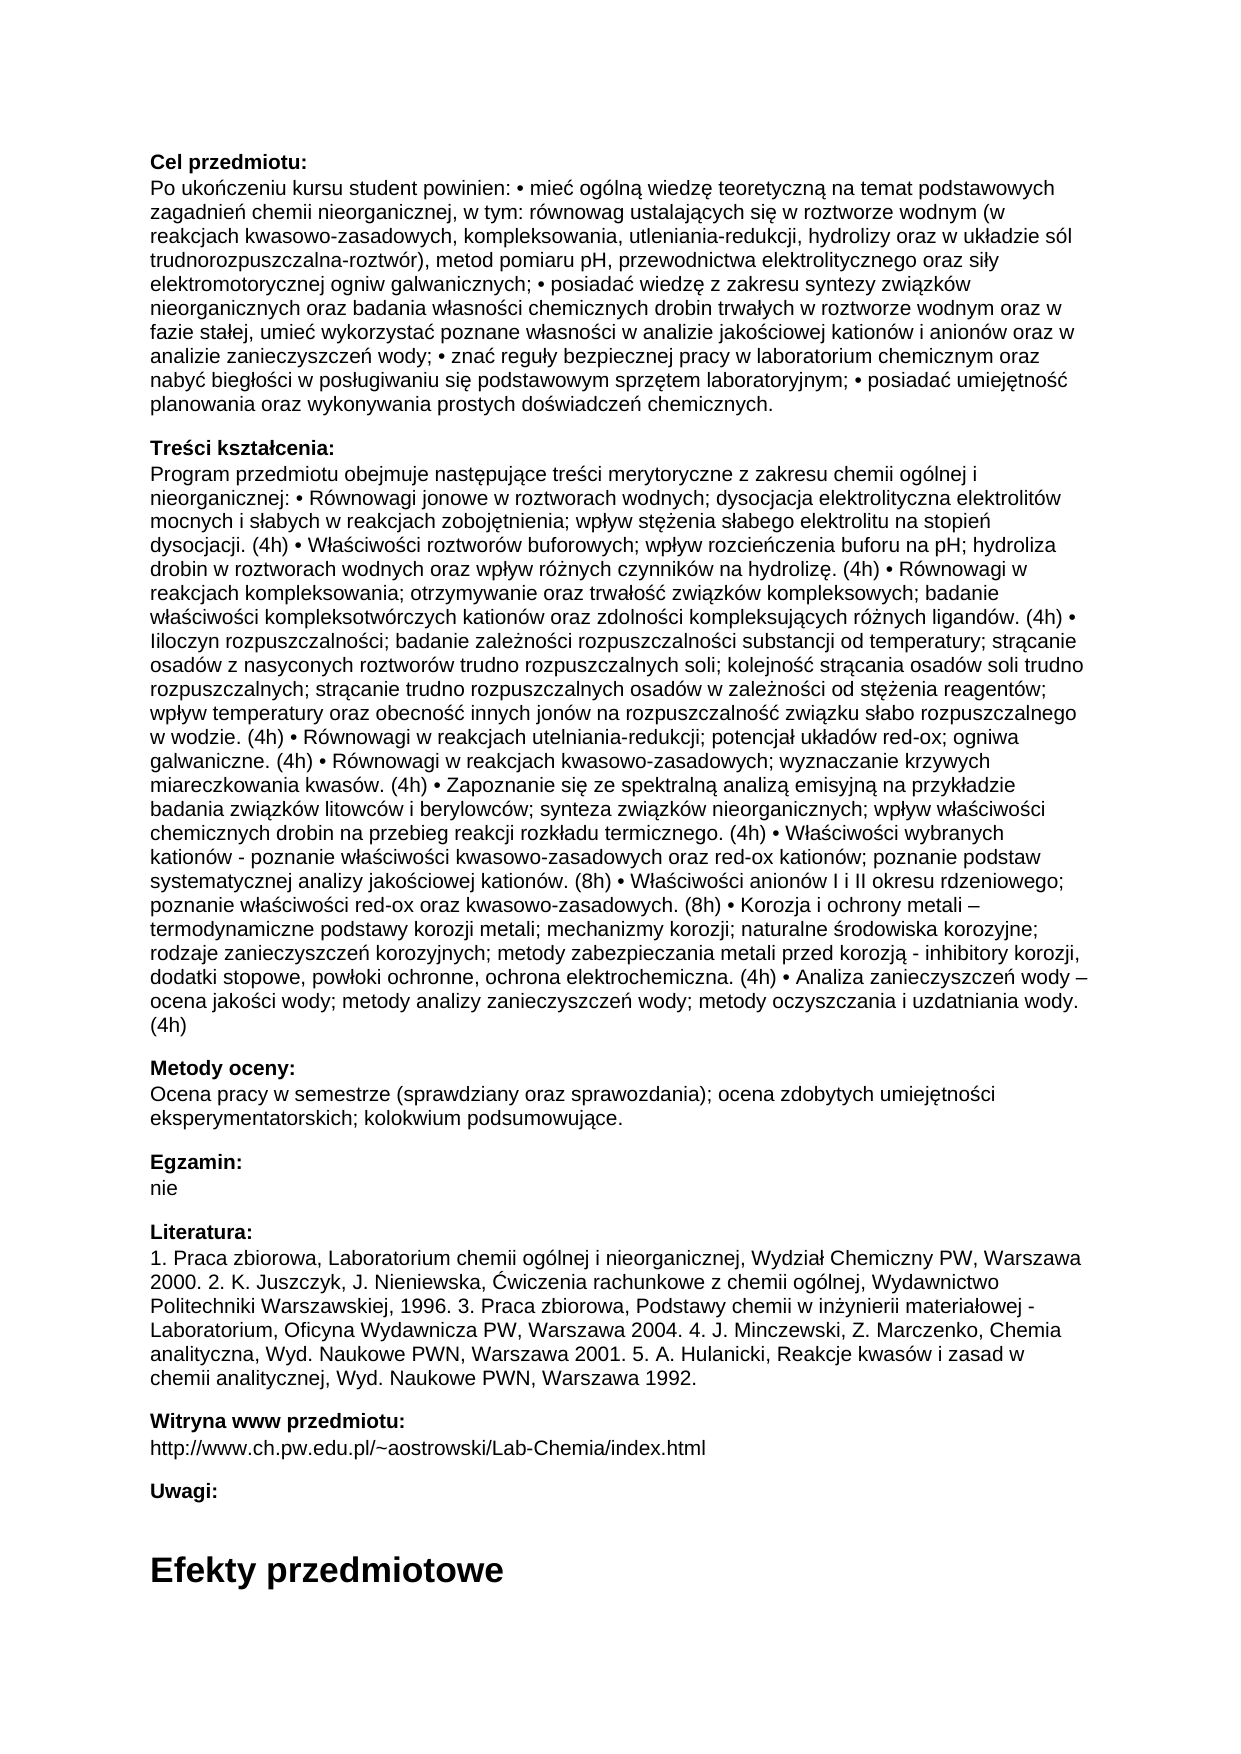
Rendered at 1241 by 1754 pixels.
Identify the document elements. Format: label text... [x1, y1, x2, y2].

text Witryna www przedmiotu: [150, 1409, 1090, 1433]
text 1. Praca zbiorowa, Laboratorium chemii ogólnej i nieorganicznej, Wydział Chemiczny PW, Warszawa 2000. 2. K. Juszczyk, J. Nieniewska, Ćwiczenia rachunkowe z chemii ogólnej, Wydawnictwo Politechniki Warszawskiej, 1996. 3. Praca zbiorowa, Podstawy chemii w inżynierii materiałowej - Laboratorium, Oficyna Wydawnicza PW, Warszawa 2004. 4. J. Minczewski, Z. Marczenko, Chemia analityczna, Wyd. Naukowe PWN, Warszawa 2001. 5. A. Hulanicki, Reakcje kwasów i zasad w chemii analitycznej, Wyd. Naukowe PWN, Warszawa 1992. [150, 1246, 1090, 1389]
text Cel przedmiotu: [150, 150, 1090, 174]
text Uwagi: [150, 1479, 1090, 1503]
text Egzamin: [150, 1150, 1090, 1174]
text nie [150, 1176, 1090, 1200]
text Ocena pracy w semestrze (sprawdziany oraz sprawozdania); ocena zdobytych umiejętności eksperymentatorskich; kolokwium podsumowujące. [150, 1082, 1090, 1130]
text Po ukończeniu kursu student powinien: • mieć ogólną wiedzę teoretyczną na temat podstawowych zagadnień chemii nieorganicznej, w tym: równowag ustalających się w roztworze wodnym (w reakcjach kwasowo-zasadowych, kompleksowania, utleniania-redukcji, hydrolizy oraz w układzie sól trudnorozpuszczalna-roztwór), metod pomiaru pH, przewodnictwa elektrolitycznego oraz siły elektromotorycznej ogniw galwanicznych; • posiadać wiedzę z zakresu syntezy związków nieorganicznych oraz badania własności chemicznych drobin trwałych w roztworze wodnym oraz w fazie stałej, umieć wykorzystać poznane własności w analizie jakościowej kationów i anionów oraz w analizie zanieczyszczeń wody; • znać reguły bezpiecznej pracy w laboratorium chemicznym oraz nabyć biegłości w posługiwaniu się podstawowym sprzętem laboratoryjnym; • posiadać umiejętność planowania oraz wykonywania prostych doświadczeń chemicznych. [150, 176, 1090, 416]
subtitle Efekty przedmiotowe [150, 1549, 1090, 1590]
text Program przedmiotu obejmuje następujące treści merytoryczne z zakresu chemii ogólnej i nieorganicznej: • Równowagi jonowe w roztworach wodnych; dysocjacja elektrolityczna elektrolitów mocnych i słabych w reakcjach zobojętnienia; wpływ stężenia słabego elektrolitu na stopień dysocjacji. (4h) • Właściwości roztworów buforowych; wpływ rozcieńczenia buforu na pH; hydroliza drobin w roztworach wodnych oraz wpływ różnych czynników na hydrolizę. (4h) • Równowagi w reakcjach kompleksowania; otrzymywanie oraz trwałość związków kompleksowych; badanie właściwości kompleksotwórczych kationów oraz zdolności kompleksujących różnych ligandów. (4h) • Iiloczyn rozpuszczalności; badanie zależności rozpuszczalności substancji od temperatury; strącanie osadów z nasyconych roztworów trudno rozpuszczalnych soli; kolejność strącania osadów soli trudno rozpuszczalnych; strącanie trudno rozpuszczalnych osadów w zależności od stężenia reagentów; wpływ temperatury oraz obecność innych jonów na rozpuszczalność związku słabo rozpuszczalnego w wodzie. (4h) • Równowagi w reakcjach utelniania-redukcji; potencjał układów red-ox; ogniwa galwaniczne. (4h) • Równowagi w reakcjach kwasowo-zasadowych; wyznaczanie krzywych miareczkowania kwasów. (4h) • Zapoznanie się ze spektralną analizą emisyjną na przykładzie badania związków litowców i berylowców; synteza związków nieorganicznych; wpływ właściwości chemicznych drobin na przebieg reakcji rozkładu termicznego. (4h) • Właściwości wybranych kationów - poznanie właściwości kwasowo-zasadowych oraz red-ox kationów; poznanie podstaw systematycznej analizy jakościowej kationów. (8h) • Właściwości anionów I i II okresu rdzeniowego; poznanie właściwości red-ox oraz kwasowo-zasadowych. (8h) • Korozja i ochrony metali – termodynamiczne podstawy korozji metali; mechanizmy korozji; naturalne środowiska korozyjne; rodzaje zanieczyszczeń korozyjnych; metody zabezpieczania metali przed korozją - inhibitory korozji, dodatki stopowe, powłoki ochronne, ochrona elektrochemiczna. (4h) • Analiza zanieczyszczeń wody – ocena jakości wody; metody analizy zanieczyszczeń wody; metody oczyszczania i uzdatniania wody. (4h) [150, 461, 1090, 1036]
text Treści kształcenia: [150, 435, 1090, 459]
text http://www.ch.pw.edu.pl/~aostrowski/Lab-Chemia/index.html [150, 1435, 1090, 1459]
text Literatura: [150, 1220, 1090, 1244]
text Metody oceny: [150, 1056, 1090, 1080]
